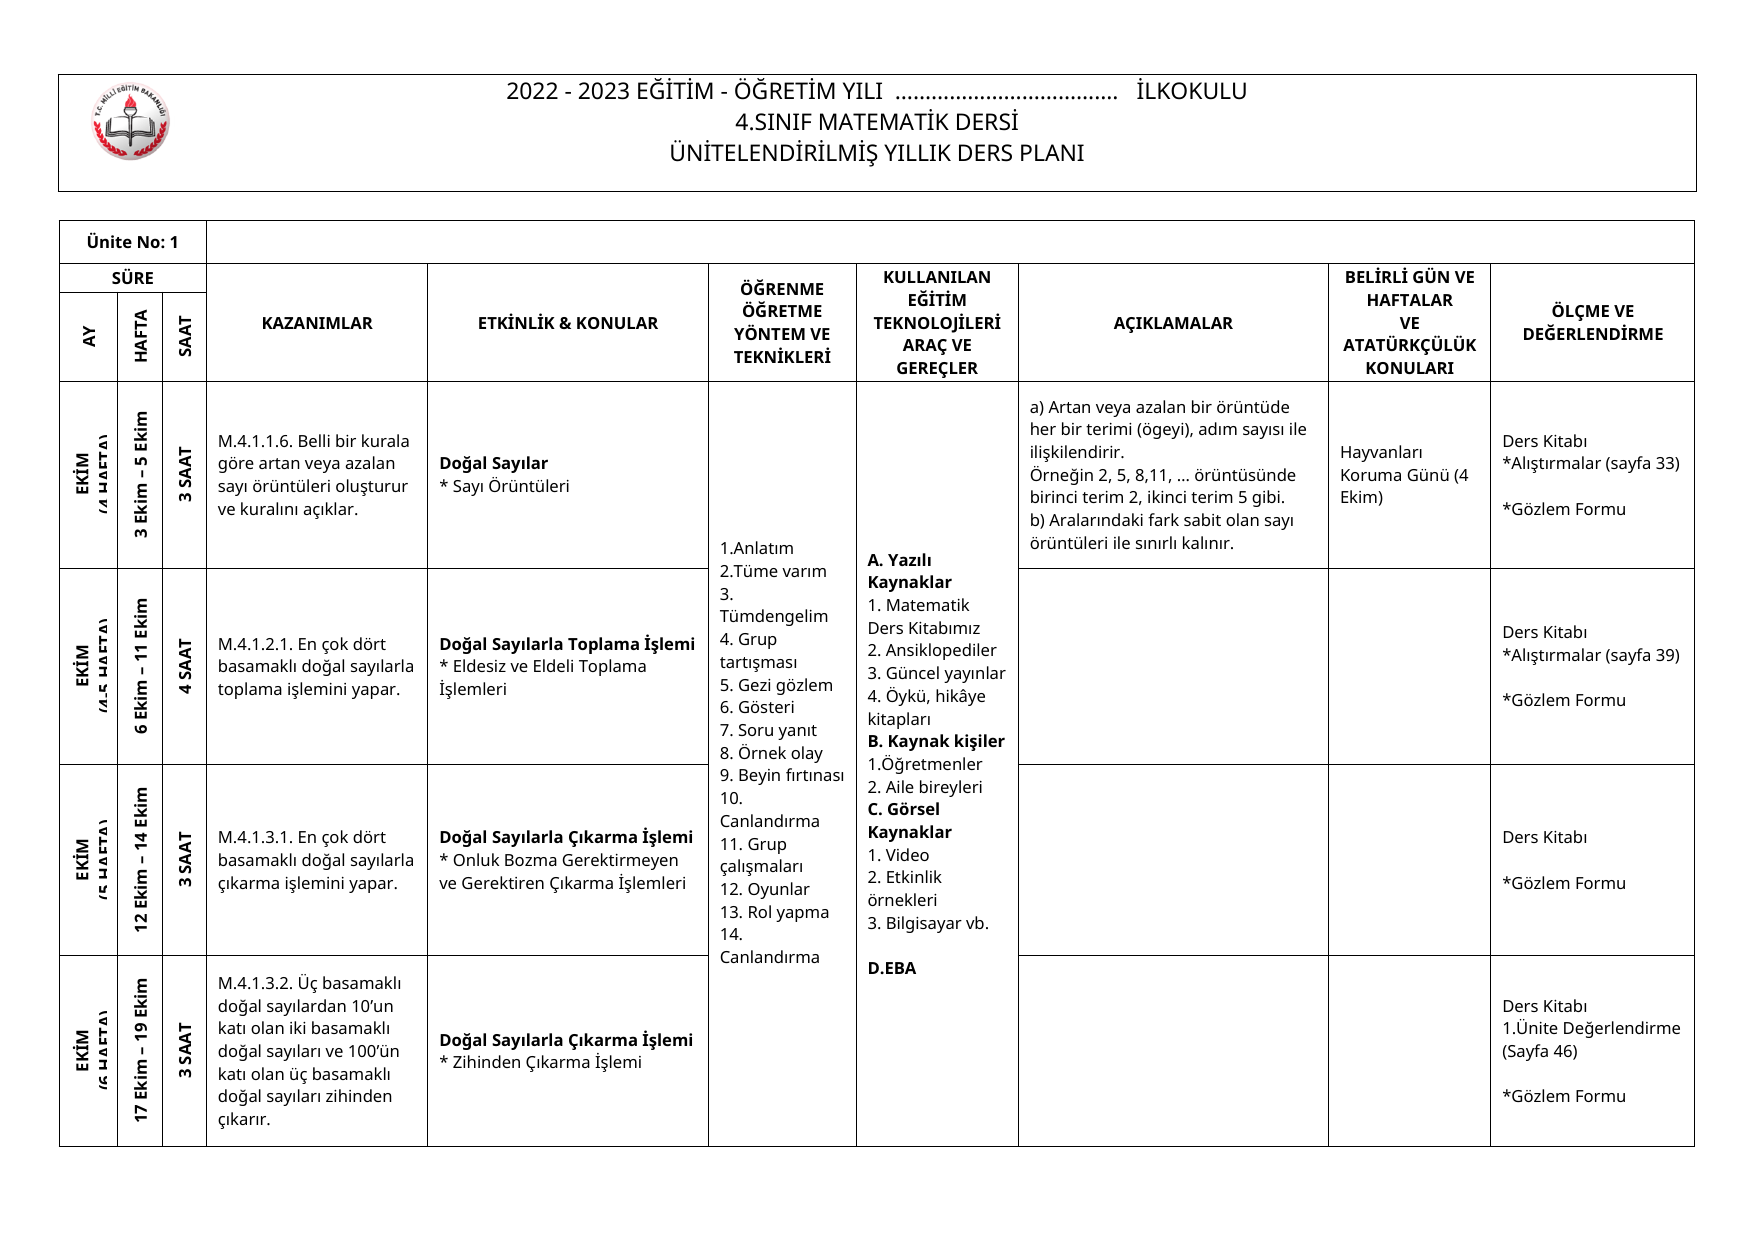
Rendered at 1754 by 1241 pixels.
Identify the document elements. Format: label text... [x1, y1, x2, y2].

table_cell SAAT [163, 293, 206, 381]
table_cell Doğal Sayılarla Çıkarma İşlemi * Onluk Bozma Gerektirmeyen ve Gerektiren Çıkarma İşlemleri [428, 765, 708, 955]
table_cell A. Yazılı Kaynaklar 1. Matematik Ders Kitabımız 2. Ansiklopediler 3. Güncel yayınlar 4. Öykü, hikâye kitapları B. Kaynak kişiler 1.Öğretmenler 2. Aile bireyleri C. Görsel Kaynaklar 1. Video 2. Etkinlik örnekleri 3. Bilgisayar vb. D.EBA [857, 382, 1018, 1146]
table_cell ETKİNLİK & KONULAR [428, 264, 708, 381]
table_cell 12 Ekim – 14 Ekim [118, 765, 162, 955]
table_cell Doğal Sayılar * Sayı Örüntüleri [428, 382, 708, 567]
table_cell 3 SAAT [163, 956, 206, 1146]
table_cell 3 SAAT [163, 765, 206, 955]
table_cell ÖLÇME VE DEĞERLENDİRME [1491, 264, 1694, 381]
table_cell Ders Kitabı *Alıştırmalar (sayfa 39) *Gözlem Formu [1491, 569, 1694, 764]
table_cell [1329, 956, 1490, 1146]
table_cell M.4.1.1.6. Belli bir kurala göre artan veya azalan sayı örüntüleri oluşturur ve kuralını açıklar. [207, 382, 427, 567]
table_cell AÇIKLAMALAR [1019, 264, 1328, 381]
table_cell [1329, 569, 1490, 764]
table_cell M.4.1.3.1. En çok dört basamaklı doğal sayılarla çıkarma işlemini yapar. [207, 765, 427, 955]
table_cell M.4.1.3.2. Üç basamaklı doğal sayılardan 10’un katı olan iki basamaklı doğal sayıları ve 100’ün katı olan üç basamaklı doğal sayıları zihinden çıkarır. [207, 956, 427, 1146]
table_cell [1019, 956, 1328, 1146]
table_cell Ders Kitabı 1.Ünite Değerlendirme (Sayfa 46) *Gözlem Formu [1491, 956, 1694, 1146]
table_cell Doğal Sayılarla Çıkarma İşlemi * Zihinden Çıkarma İşlemi [428, 956, 708, 1146]
table_cell EKİM (6.HAFTA) [60, 956, 117, 1146]
table_cell EKİM (4.HAFTA) [60, 382, 117, 567]
table_cell Doğal Sayılarla Toplama İşlemi * Eldesiz ve Eldeli Toplama İşlemleri [428, 569, 708, 764]
table_cell 17 Ekim – 19 Ekim [118, 956, 162, 1146]
table_cell EKİM (4-5.HAFTA) [60, 569, 117, 764]
table_cell ÖĞRENME ÖĞRETME YÖNTEM VE TEKNİKLERİ [709, 264, 856, 381]
table_cell 6 Ekim – 11 Ekim [118, 569, 162, 764]
table_cell [1329, 765, 1490, 955]
picture [85, 77, 175, 167]
table_cell 1.Anlatım 2.Tüme varım 3. Tümdengelim 4. Grup tartışması 5. Gezi gözlem 6. Gösteri 7. Soru yanıt 8. Örnek olay 9. Beyin fırtınası 10. Canlandırma 11. Grup çalışmaları 12. Oyunlar 13. Rol yapma 14. Canlandırma [709, 382, 856, 1146]
table_cell Hayvanları Koruma Günü (4 Ekim) [1329, 382, 1490, 567]
table_cell EKİM (5.HAFTA) [60, 765, 117, 955]
table_header Ünite No: 1 [60, 221, 206, 263]
table_header [207, 221, 1694, 263]
table_cell 3 Ekim – 5 Ekim [118, 382, 162, 567]
table_cell 4 SAAT [163, 569, 206, 764]
table_cell KULLANILAN EĞİTİM TEKNOLOJİLERİ ARAÇ VE GEREÇLER [857, 264, 1018, 381]
table_cell [1019, 569, 1328, 764]
table_cell KAZANIMLAR [207, 264, 427, 381]
table_cell SÜRE [60, 264, 206, 292]
table_cell a) Artan veya azalan bir örüntüde her bir terimi (ögeyi), adım sayısı ile ilişkilendirir. Örneğin 2, 5, 8,11, … örüntüsünde birinci terim 2, ikinci terim 5 gibi. b) Aralarındaki fark sabit olan sayı örüntüleri ile sınırlı kalınır. [1019, 382, 1328, 567]
table_cell AY [60, 293, 117, 381]
table_cell 3 SAAT [163, 382, 206, 567]
table_cell BELİRLİ GÜN VE HAFTALAR VE ATATÜRKÇÜLÜK KONULARI [1329, 264, 1490, 381]
table_cell Ders Kitabı *Gözlem Formu [1491, 765, 1694, 955]
table_cell [1019, 765, 1328, 955]
table_cell M.4.1.2.1. En çok dört basamaklı doğal sayılarla toplama işlemini yapar. [207, 569, 427, 764]
table_cell Ders Kitabı *Alıştırmalar (sayfa 33) *Gözlem Formu [1491, 382, 1694, 567]
table_cell HAFTA [118, 293, 162, 381]
